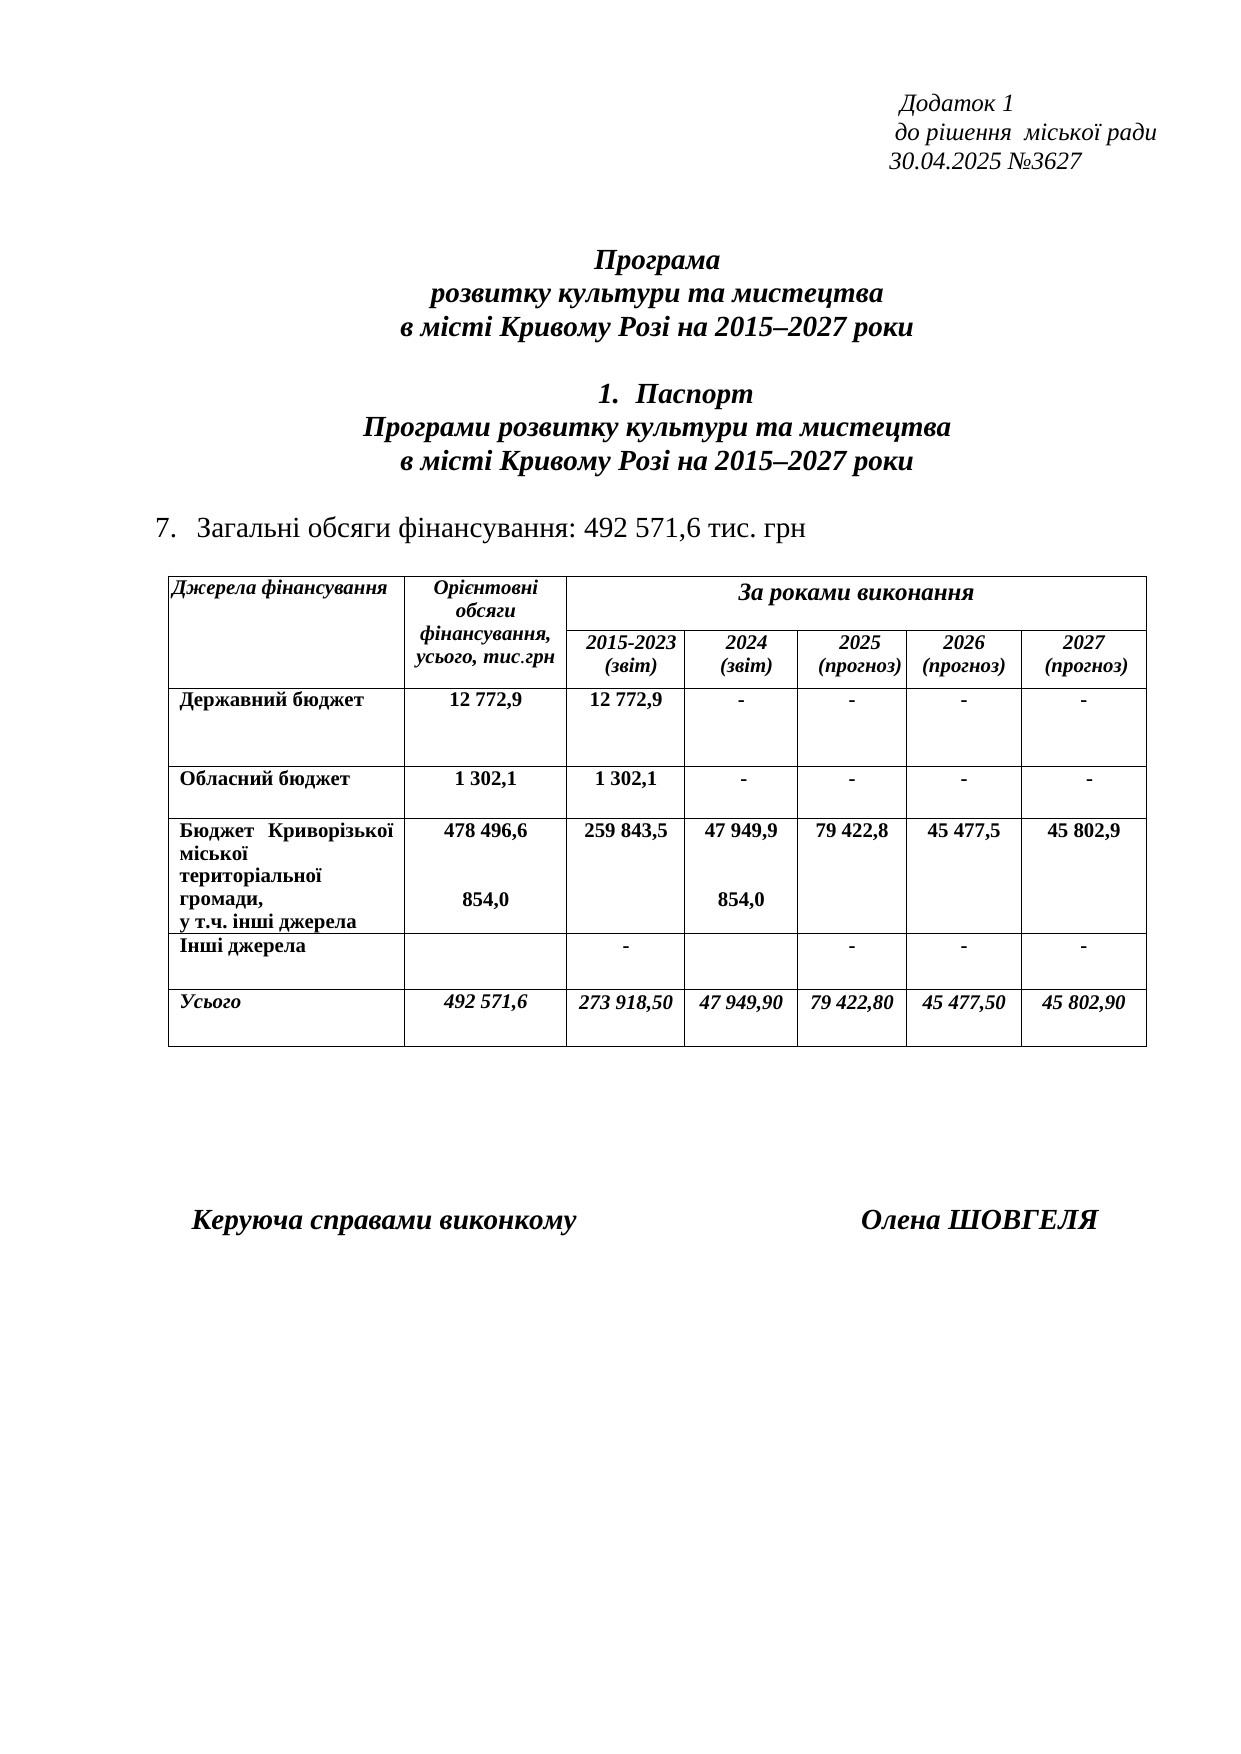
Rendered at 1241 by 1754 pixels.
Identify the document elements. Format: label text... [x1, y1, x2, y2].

table_header Орієнтовні обсяги фінансування, усього, тис.грн [405, 577, 566, 688]
table_cell [685, 934, 797, 989]
subtitle Програми розвитку культури та мистецтва [148, 409, 1167, 443]
table_header Джерела фінансування [169, 577, 404, 688]
table_cell Усього [169, 990, 404, 1046]
table_cell Обласний бюджет [169, 767, 404, 818]
list Паспорт [185, 376, 1167, 409]
table_cell 2025 (прогноз) [798, 631, 906, 688]
text Керуюча справами виконкому Олена ШОВГЕЛЯ [148, 1202, 1167, 1236]
table_cell - [798, 689, 906, 766]
table_cell 273 918,50 [567, 990, 684, 1046]
table_cell 79 422,80 [798, 990, 906, 1046]
text в місті Кривому Розі на 2015–2027 роки [148, 309, 1167, 342]
table_cell 47 949,90 [685, 990, 797, 1046]
table_cell 79 422,8 [798, 819, 906, 933]
table_cell Інші джерела [169, 934, 404, 989]
table_cell - [798, 934, 906, 989]
table_cell - [907, 934, 1021, 989]
text 7. Загальні обсяги фінансування: 492 571,6 тис. грн [148, 510, 1167, 544]
table_cell 2024 (звіт) [685, 631, 797, 688]
table_cell 45 477,50 [907, 990, 1021, 1046]
table_cell [405, 934, 566, 989]
table_cell - [1022, 689, 1146, 766]
table_cell 259 843,5 [567, 819, 684, 933]
table_cell 492 571,6 [405, 990, 566, 1046]
table_cell - [907, 767, 1021, 818]
table_cell - [907, 689, 1021, 766]
table_header За роками виконання [567, 577, 1146, 630]
table_cell 45 802,9 [1022, 819, 1146, 933]
table_cell 12 772,9 [405, 689, 566, 766]
table_cell 45 802,90 [1022, 990, 1146, 1046]
table_cell - [1022, 934, 1146, 989]
table_cell - [798, 767, 906, 818]
table_cell 2027 (прогноз) [1022, 631, 1146, 688]
table_cell Державний бюджет [169, 689, 404, 766]
table_cell 1 302,1 [405, 767, 566, 818]
table_cell 1 302,1 [567, 767, 684, 818]
table_cell 45 477,5 [907, 819, 1021, 933]
text розвитку культури та мистецтва [148, 275, 1167, 309]
text Програма [148, 242, 1167, 275]
table_cell Бюджет Криворізької міської територіальної громади, у т.ч. інші джерела [169, 819, 404, 933]
table_cell - [1022, 767, 1146, 818]
table_cell 2015-2023 (звіт) [567, 631, 684, 688]
table_cell 478 496,6 854,0 [405, 819, 566, 933]
table_cell 47 949,9 854,0 [685, 819, 797, 933]
text до рішення міської ради [148, 117, 1167, 146]
text Додаток 1 [148, 88, 1167, 117]
table_cell 2026 (прогноз) [907, 631, 1021, 688]
table_cell - [685, 767, 797, 818]
table_cell - [685, 689, 797, 766]
table_cell - [567, 934, 684, 989]
table_cell 12 772,9 [567, 689, 684, 766]
text 30.04.2025 №3627 [148, 146, 1167, 175]
subtitle в місті Кривому Розі на 2015–2027 роки [148, 443, 1167, 477]
